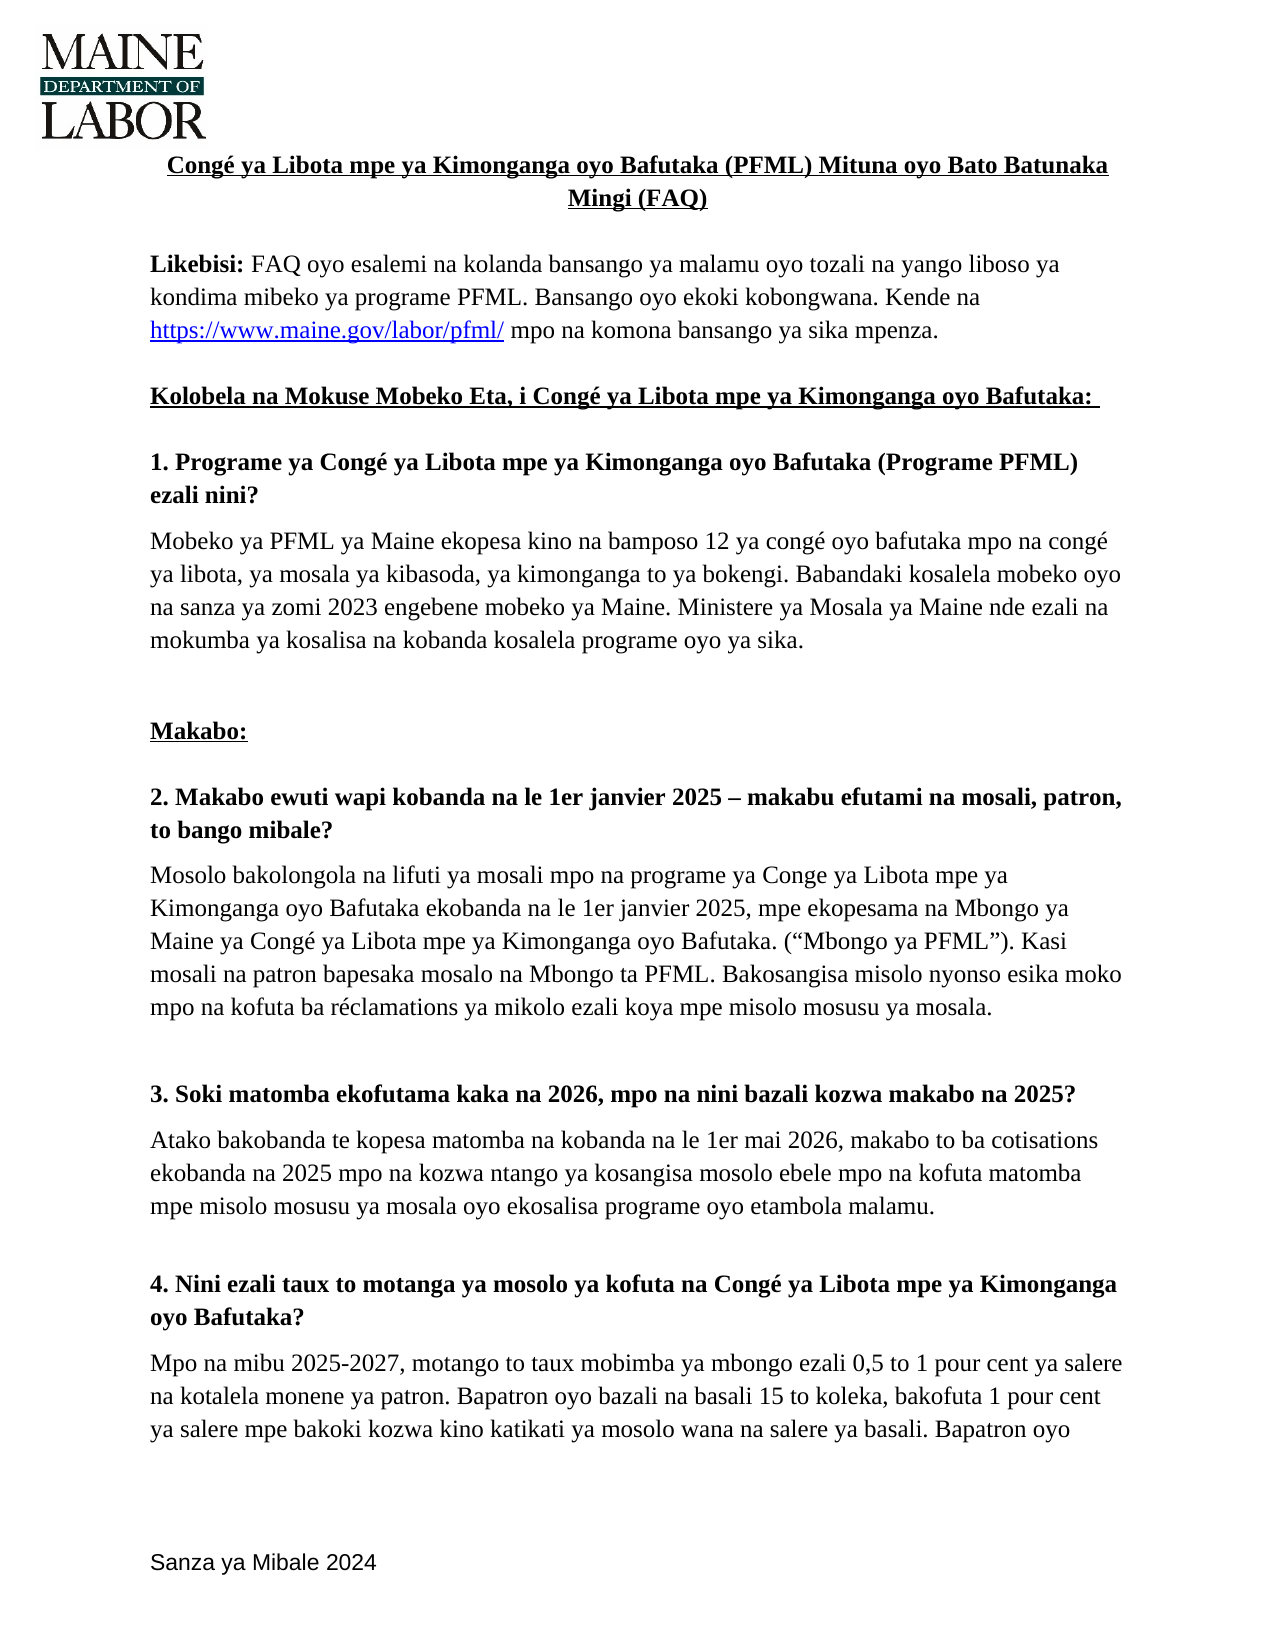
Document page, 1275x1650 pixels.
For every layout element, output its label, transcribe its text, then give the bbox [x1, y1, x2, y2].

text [150, 1348, 1125, 1443]
text Atako bakobanda te kopesa matomba na kobanda na le 1er mai 2026, makabo to ba cotisations ekobanda na 2025 mpo na kozwa ntango ya kosangisa mosolo ebele mpo na kofuta matomba mpe misolo mosusu ya mosala oyo ekosalisa programe oyo etambola malamu. [150, 1125, 1125, 1220]
text Congé ya Libota mpe ya Kimonganga oyo Bafutaka (PFML) Mituna oyo Bato Batunaka Mingi (FAQ) [150, 150, 1125, 212]
text 3. Soki matomba ekofutama kaka na 2026, mpo na nini bazali kozwa makabo na 2025? [150, 1079, 1125, 1108]
text 4. Nini ezali taux to motanga ya mosolo ya kofuta na Congé ya Libota mpe ya Kimonganga oyo Bafutaka? [150, 1269, 1125, 1331]
text 1. Programe ya Congé ya Libota mpe ya Kimonganga oyo Bafutaka (Programe PFML) ezali nini? [150, 447, 1125, 509]
text Mobeko ya PFML ya Maine ekopesa kino na bamposo 12 ya congé oyo bafutaka mpo na congé ya libota, ya mosala ya kibasoda, ya kimonganga to ya bokengi. Babandaki kosalela mobeko oyo na sanza ya zomi 2023 engebene mobeko ya Maine. Ministere ya Mosala ya Maine nde ezali na mokumba ya kosalisa na kobanda kosalela programe oyo ya sika. [150, 526, 1125, 653]
picture [35, 23, 208, 150]
text Makabo: [150, 716, 1125, 744]
text 2. Makabo ewuti wapi kobanda na le 1er janvier 2025 – makabu efutami na mosali, patron, to bango mibale? [150, 782, 1125, 844]
text Kolobela na Mokuse Mobeko Eta, i Congé ya Libota mpe ya Kimonganga oyo Bafutaka: [150, 381, 1125, 410]
text Mosolo bakolongola na lifuti ya mosali mpo na programe ya Conge ya Libota mpe ya Kimonganga oyo Bafutaka ekobanda na le 1er janvier 2025, mpe ekopesama na Mbongo ya Maine ya Congé ya Libota mpe ya Kimonganga oyo Bafutaka. (“Mbongo ya PFML”). Kasi mosali na patron bapesaka mosalo na Mbongo ta PFML. Bakosangisa misolo nyonso esika moko mpo na kofuta ba réclamations ya mikolo ezali koya mpe misolo mosusu ya mosala. [150, 860, 1125, 1021]
text Likebisi: FAQ oyo esalemi na kolanda bansango ya malamu oyo tozali na yango liboso ya kondima mibeko ya programe PFML. Bansango oyo ekoki kobongwana. Kende na https://www.maine.gov/labor/pfml/ mpo na komona bansango ya sika mpenza. [150, 249, 1125, 344]
